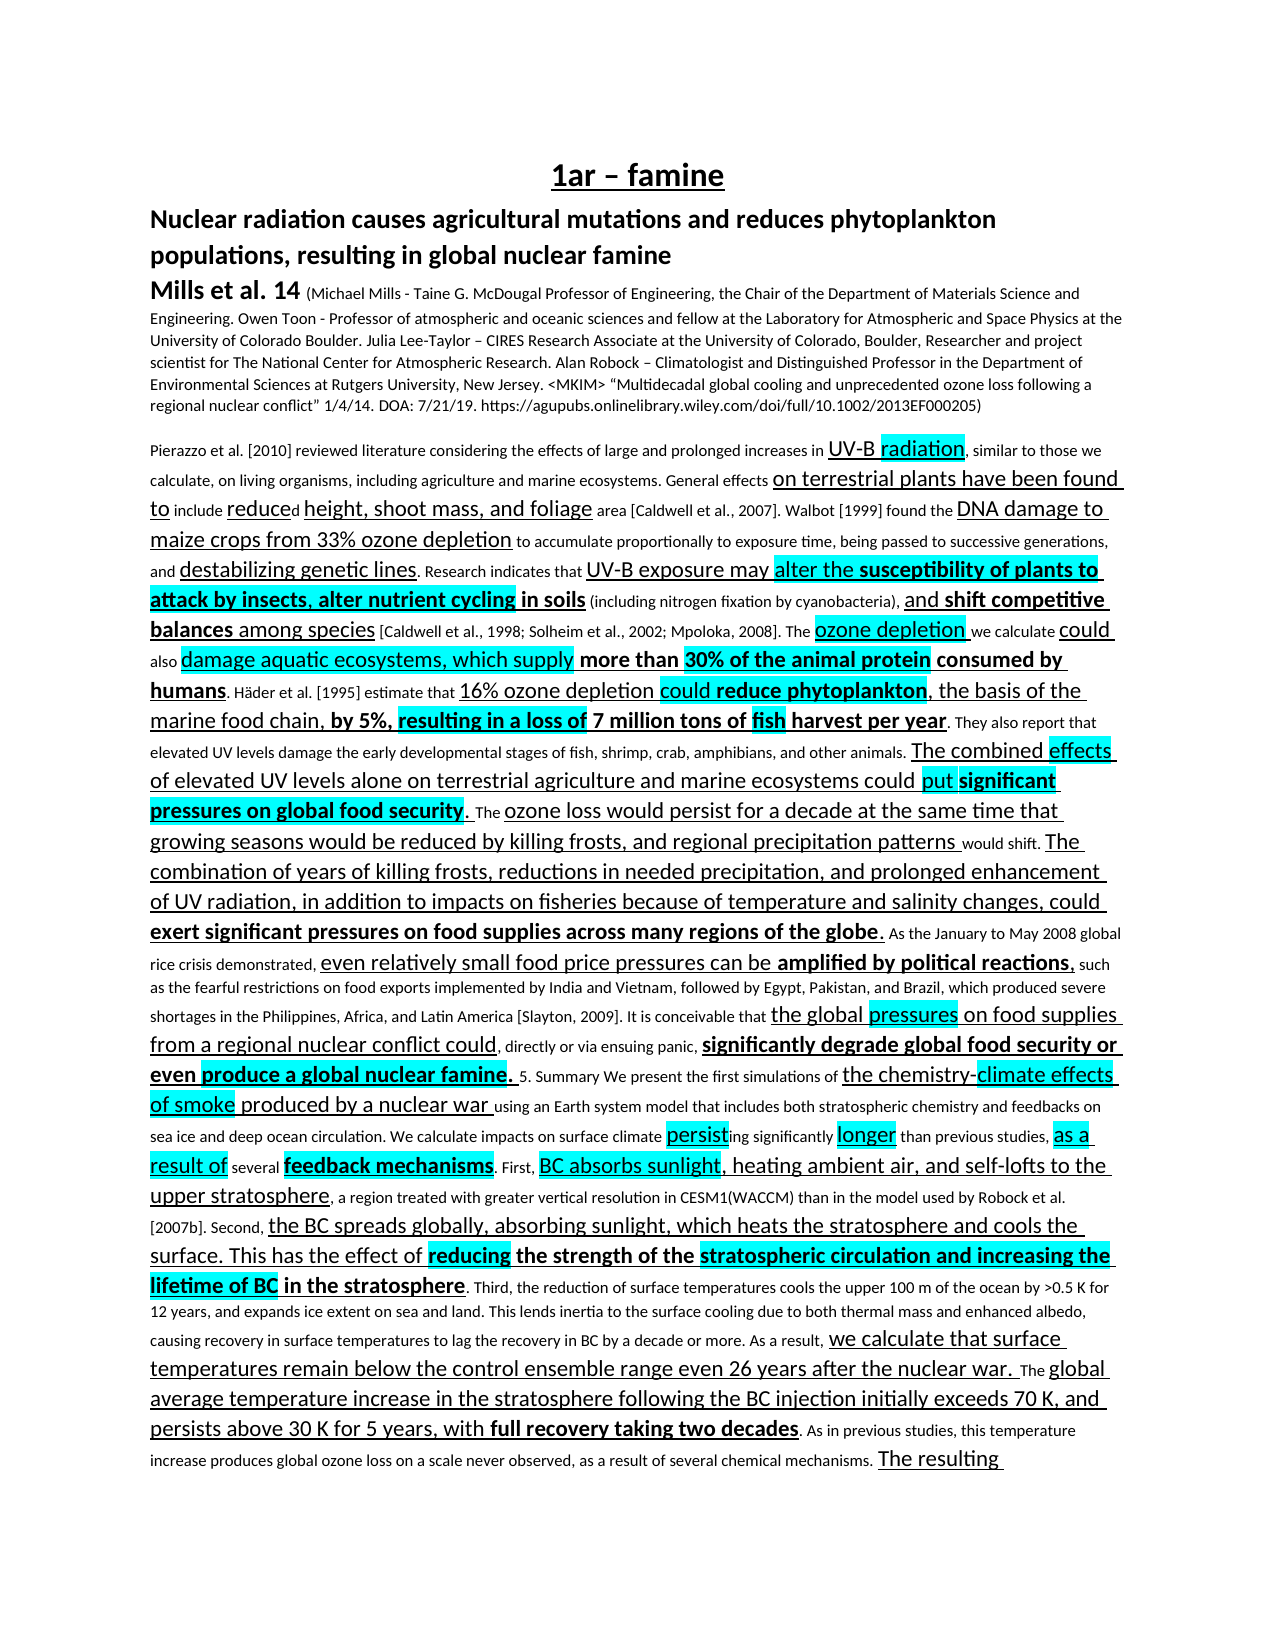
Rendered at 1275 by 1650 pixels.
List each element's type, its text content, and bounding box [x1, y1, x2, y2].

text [150, 434, 1125, 1473]
subtitle 1ar – famine [150, 154, 1125, 195]
subtitle Nuclear radiation causes agricultural mutations and reduces phytoplankton populations, resulting in global nuclear famine [150, 202, 1125, 271]
text Mills et al. 14 (Michael Mills - Taine G. McDougal Professor of Engineering, the Chair of the Department of Materials Science and Engineering. Owen Toon - Professor of atmospheric and oceanic sciences and fellow at the Laboratory for Atmospheric and Space Physics at the University of Colorado Boulder. Julia Lee-Taylor – CIRES Research Associate at the University of Colorado, Boulder, Researcher and project scientist for The National Center for Atmospheric Research. Alan Robock – Climatologist and Distinguished Professor in the Department of Environmental Sciences at Rutgers University, New Jersey. <MKIM> “Multidecadal global cooling and unprecedented ozone loss following a regional nuclear conflict” 1/4/14. DOA: 7/21/19. https://agupubs.onlinelibrary.wiley.com/doi/full/10.1002/2013EF000205) [150, 273, 1125, 416]
